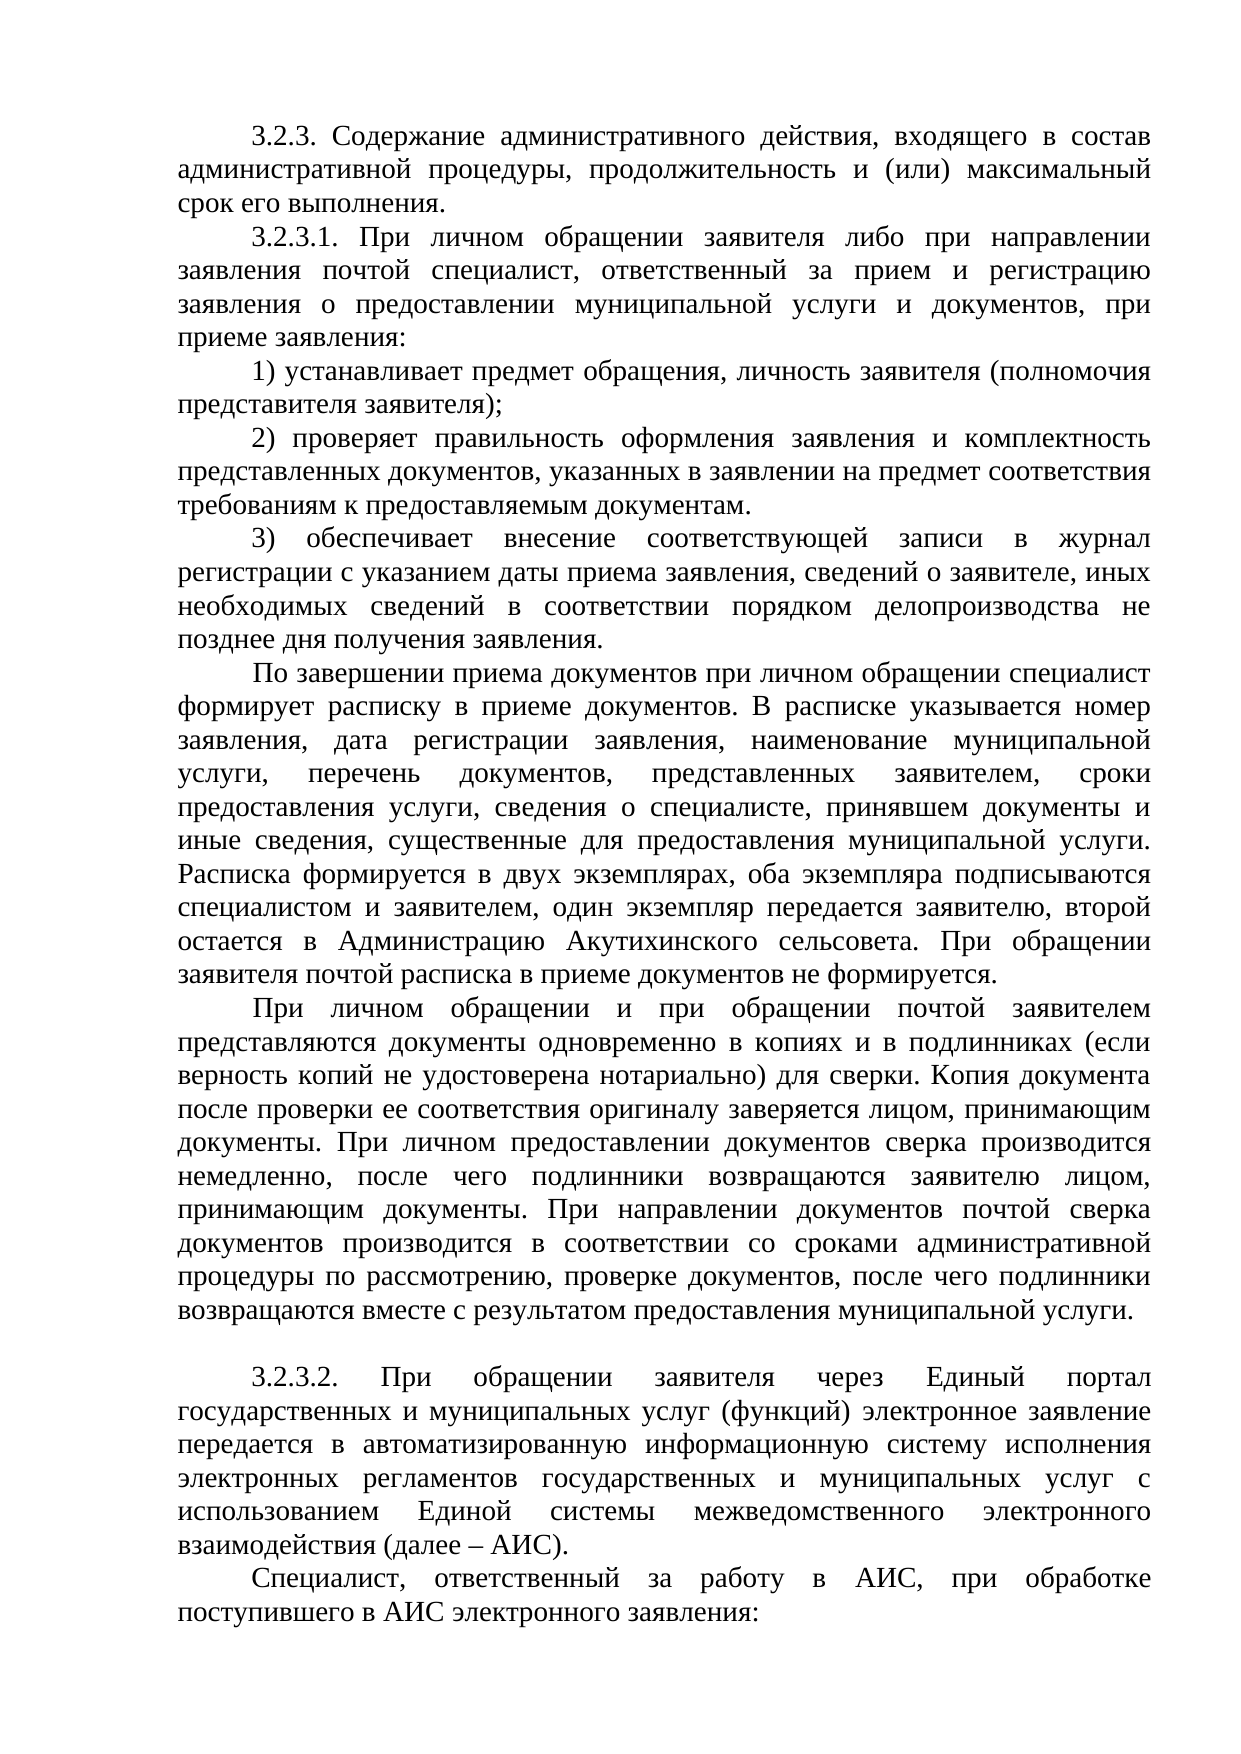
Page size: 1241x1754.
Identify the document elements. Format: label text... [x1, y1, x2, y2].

text 3.2.3.2. При обращении заявителя через Единый портал государственных и муниципальных услуг (функций) электронное заявление передается в автоматизированную информационную систему исполнения электронных регламентов государственных и муниципальных услуг с использованием Единой системы межведомственного электронного взаимодействия (далее – АИС). [177, 1359, 1152, 1560]
text 2) проверяет правильность оформления заявления и комплектность представленных документов, указанных в заявлении на предмет соответствия требованиям к предоставляемым документам. [177, 420, 1152, 521]
text 3.2.3. Содержание административного действия, входящего в состав административной процедуры, продолжительность и (или) максимальный срок его выполнения. [177, 118, 1152, 219]
text 1) устанавливает предмет обращения, личность заявителя (полномочия представителя заявителя); [177, 353, 1152, 420]
text 3.2.3.1. При личном обращении заявителя либо при направлении заявления почтой специалист, ответственный за прием и регистрацию заявления о предоставлении муниципальной услуги и документов, при приеме заявления: [177, 219, 1152, 353]
text 3) обеспечивает внесение соответствующей записи в журнал регистрации с указанием даты приема заявления, сведений о заявителе, иных необходимых сведений в соответствии порядком делопроизводства не позднее дня получения заявления. [177, 521, 1152, 655]
text По завершении приема документов при личном обращении специалист формирует расписку в приеме документов. В расписке указывается номер заявления, дата регистрации заявления, наименование муниципальной услуги, перечень документов, представленных заявителем, сроки предоставления услуги, сведения о специалисте, принявшем документы и иные сведения, существенные для предоставления муниципальной услуги. Расписка формируется в двух экземплярах, оба экземпляра подписываются специалистом и заявителем, один экземпляр передается заявителю, второй остается в Администрацию Акутихинского сельсовета. При обращении заявителя почтой расписка в приеме документов не формируется. [177, 655, 1152, 990]
text При личном обращении и при обращении почтой заявителем представляются документы одновременно в копиях и в подлинниках (если верность копий не удостоверена нотариально) для сверки. Копия документа после проверки ее соответствия оригиналу заверяется лицом, принимающим документы. При личном предоставлении документов сверка производится немедленно, после чего подлинники возвращаются заявителю лицом, принимающим документы. При направлении документов почтой сверка документов производится в соответствии со сроками административной процедуры по рассмотрению, проверке документов, после чего подлинники возвращаются вместе с результатом предоставления муниципальной услуги. [177, 990, 1152, 1326]
text Специалист, ответственный за работу в АИС, при обработке поступившего в АИС электронного заявления: [177, 1560, 1152, 1627]
